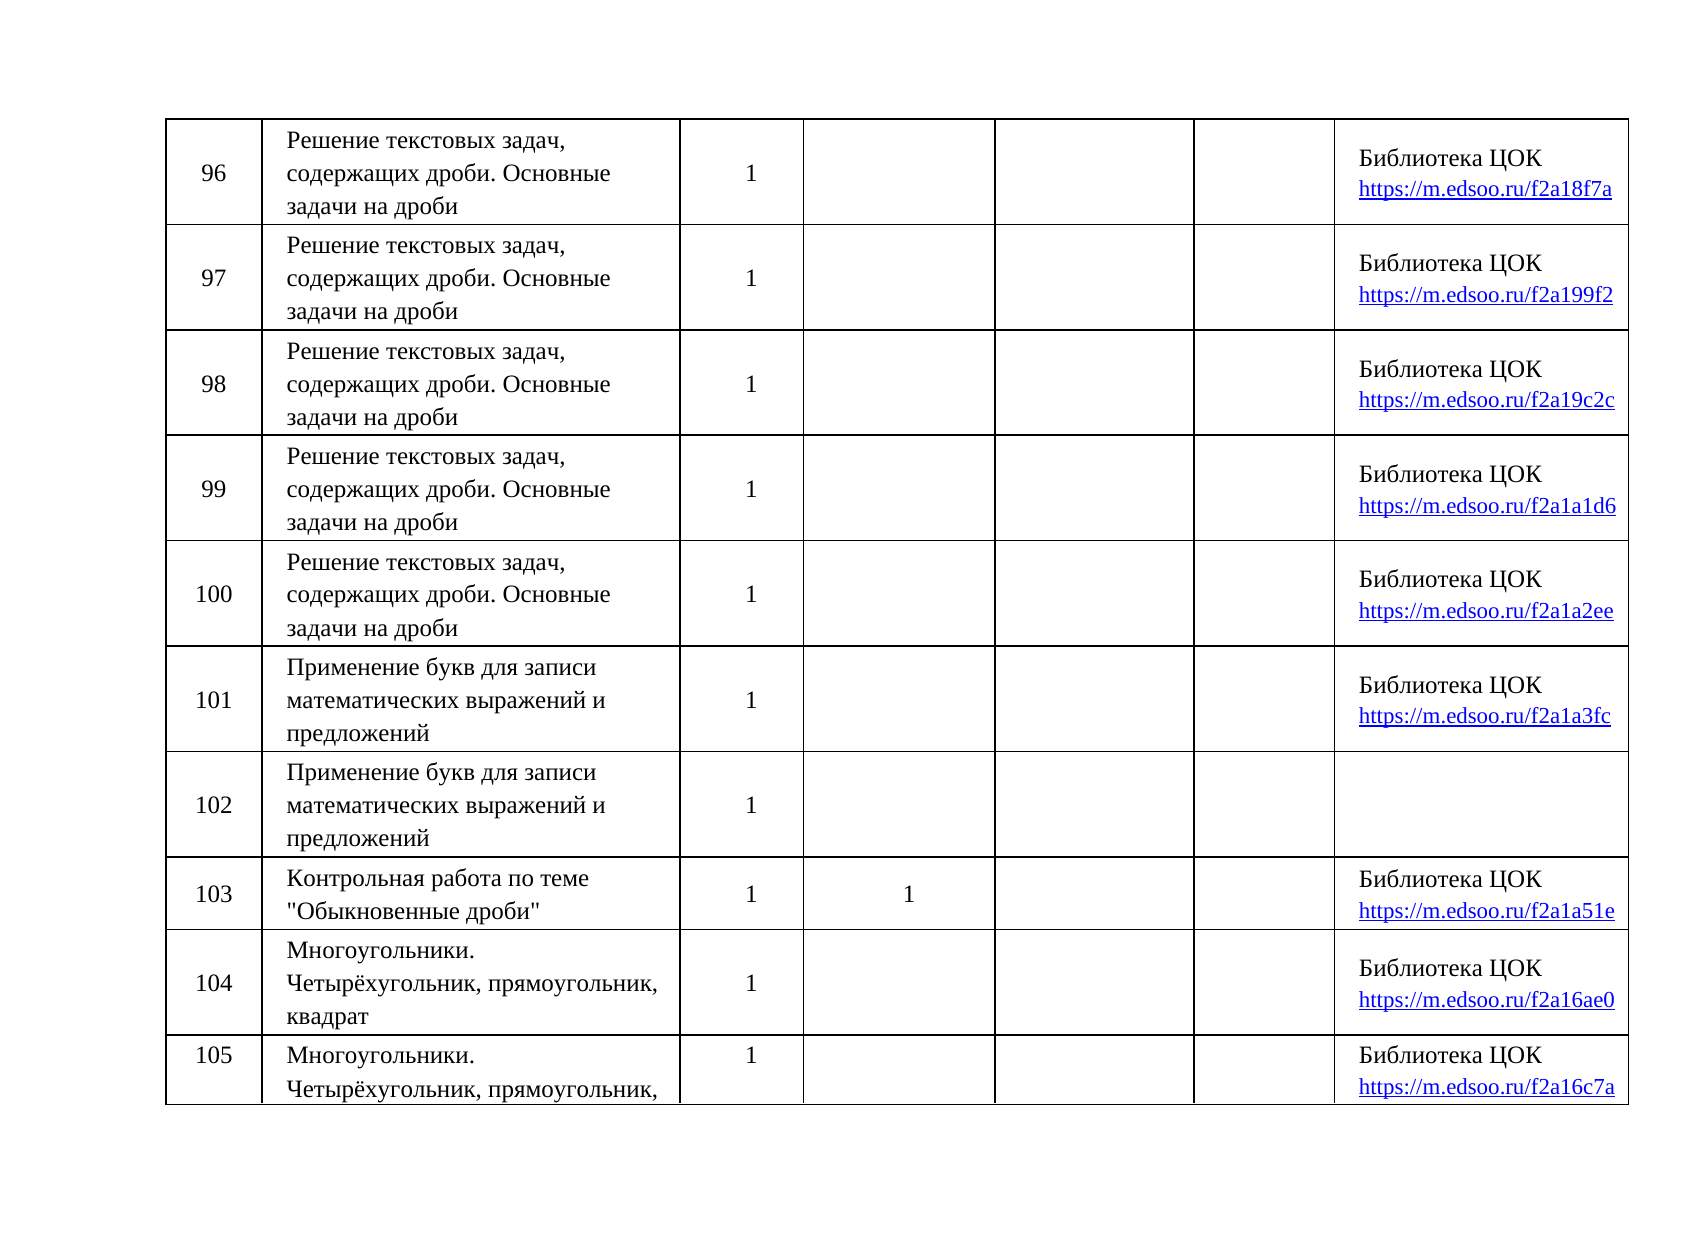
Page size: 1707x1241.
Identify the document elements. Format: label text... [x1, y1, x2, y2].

table_cell [996, 120, 1193, 223]
table_cell 1 [681, 331, 803, 434]
table_cell Библиотека ЦОК https://m.edsoo.ru/f2a1a1d6 [1335, 436, 1628, 540]
table_cell 97 [167, 225, 261, 329]
table_cell [804, 1036, 994, 1103]
table_cell [996, 436, 1193, 540]
table_cell [1335, 752, 1628, 856]
table_cell [1195, 752, 1334, 856]
table_cell 1 [681, 858, 803, 928]
table_cell 1 [681, 541, 803, 645]
table_cell [804, 647, 994, 751]
table_cell [804, 225, 994, 329]
table_cell 1 [681, 930, 803, 1034]
table_cell 104 [167, 930, 261, 1034]
table_cell [996, 225, 1193, 329]
table_cell Библиотека ЦОК https://m.edsoo.ru/f2a18f7a [1335, 120, 1628, 223]
table_cell Применение букв для записи математических выражений и предложений [263, 752, 679, 856]
table_cell 105 [167, 1036, 261, 1103]
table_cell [1335, 1036, 1628, 1103]
table_cell [996, 331, 1193, 434]
table_cell 1 [681, 436, 803, 540]
table_cell 103 [167, 858, 261, 928]
table_cell [996, 647, 1193, 751]
table_cell 102 [167, 752, 261, 856]
table_cell 1 [681, 120, 803, 223]
table_cell Библиотека ЦОК https://m.edsoo.ru/f2a1a3fc [1335, 647, 1628, 751]
table_cell Библиотека ЦОК https://m.edsoo.ru/f2a199f2 [1335, 225, 1628, 329]
table_cell Библиотека ЦОК https://m.edsoo.ru/f2a16ae0 [1335, 930, 1628, 1034]
table_cell [804, 331, 994, 434]
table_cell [263, 1036, 679, 1103]
table_cell [1195, 225, 1334, 329]
table_cell 1 [681, 1036, 803, 1103]
table_cell [1195, 120, 1334, 223]
table_cell 1 [681, 647, 803, 751]
table_cell Решение текстовых задач, содержащих дроби. Основные задачи на дроби [263, 436, 679, 540]
table_cell 1 [681, 752, 803, 856]
table_cell [804, 930, 994, 1034]
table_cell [263, 120, 679, 223]
table_cell Решение текстовых задач, содержащих дроби. Основные задачи на дроби [263, 541, 679, 645]
table_cell [996, 930, 1193, 1034]
table_cell [996, 858, 1193, 928]
table_cell [1195, 930, 1334, 1034]
table_cell [1195, 541, 1334, 645]
table_cell [1195, 436, 1334, 540]
table_cell [996, 541, 1193, 645]
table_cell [263, 930, 679, 1034]
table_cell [263, 225, 679, 329]
table_cell 98 [167, 331, 261, 434]
table_cell 1 [804, 858, 994, 928]
table_cell [1195, 1036, 1334, 1103]
table_cell [804, 752, 994, 856]
table_cell 96 [167, 120, 261, 223]
table_cell [804, 120, 994, 223]
table_cell [1195, 858, 1334, 928]
table_cell Библиотека ЦОК https://m.edsoo.ru/f2a1a2ee [1335, 541, 1628, 645]
table_cell [804, 541, 994, 645]
table_cell Библиотека ЦОК https://m.edsoo.ru/f2a1a51e [1335, 858, 1628, 928]
table_cell [1195, 331, 1334, 434]
table_cell Применение букв для записи математических выражений и предложений [263, 647, 679, 751]
table_cell [1195, 647, 1334, 751]
table_cell 101 [167, 647, 261, 751]
table_cell Библиотека ЦОК https://m.edsoo.ru/f2a19c2c [1335, 331, 1628, 434]
table_cell Контрольная работа по теме "Обыкновенные дроби" [263, 858, 679, 928]
table_cell 100 [167, 541, 261, 645]
table_cell 99 [167, 436, 261, 540]
table_cell [996, 1036, 1193, 1103]
table_cell [804, 436, 994, 540]
table_cell 1 [681, 225, 803, 329]
table_cell [996, 752, 1193, 856]
table_cell Решение текстовых задач, содержащих дроби. Основные задачи на дроби [263, 331, 679, 434]
